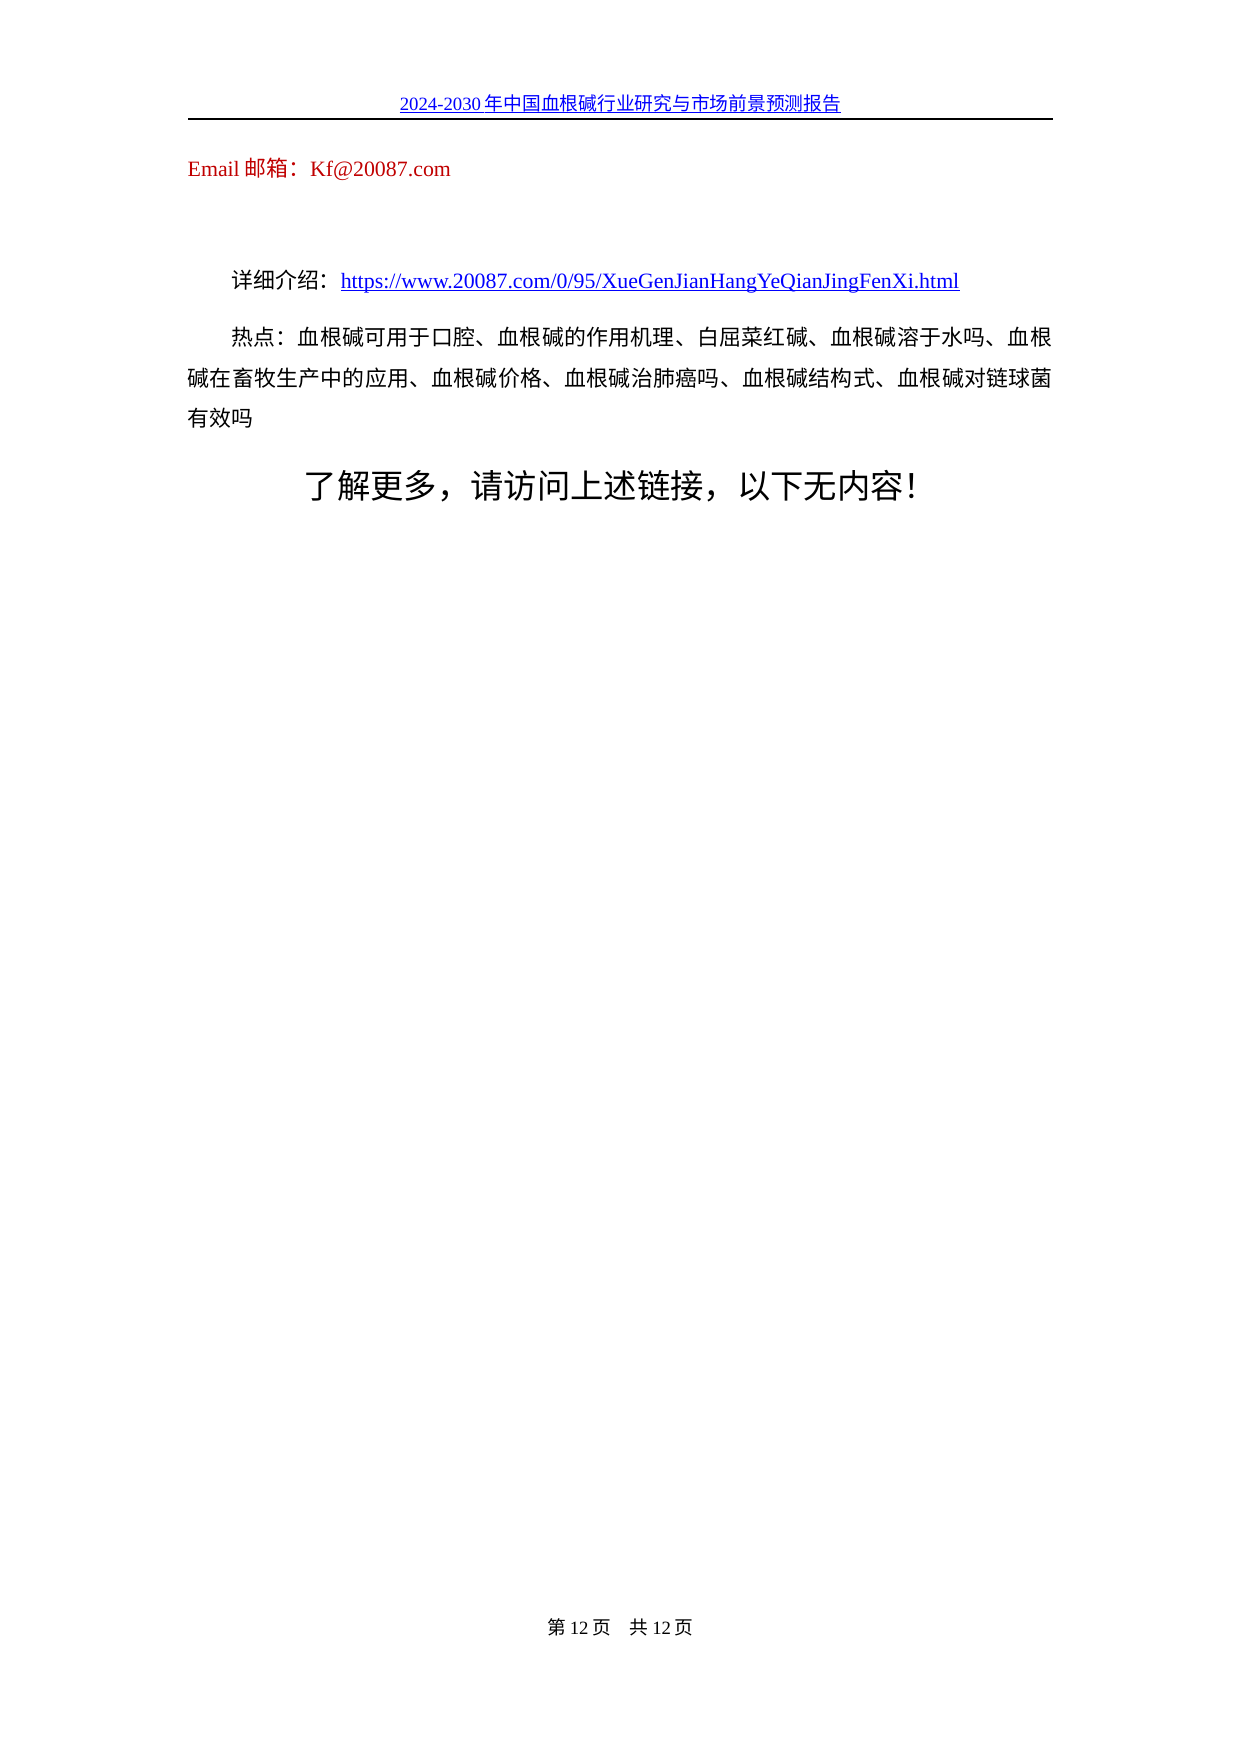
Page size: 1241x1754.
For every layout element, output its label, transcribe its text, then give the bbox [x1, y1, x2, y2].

text Email邮箱：Kf@20087.com [187, 150, 1053, 183]
text 详细介绍：https://www.20087.com/0/95/XueGenJianHangYeQianJingFenXi.html [187, 263, 1053, 296]
text 热点：血根碱可用于口腔、血根碱的作用机理、白屈菜红碱、血根碱溶于水吗、血根碱在畜牧生产中的应用、血根碱价格、血根碱治肺癌吗、血根碱结构式、血根碱对链球菌有效吗 [187, 320, 1053, 433]
title 了解更多，请访问上述链接，以下无内容！ [187, 451, 1053, 516]
